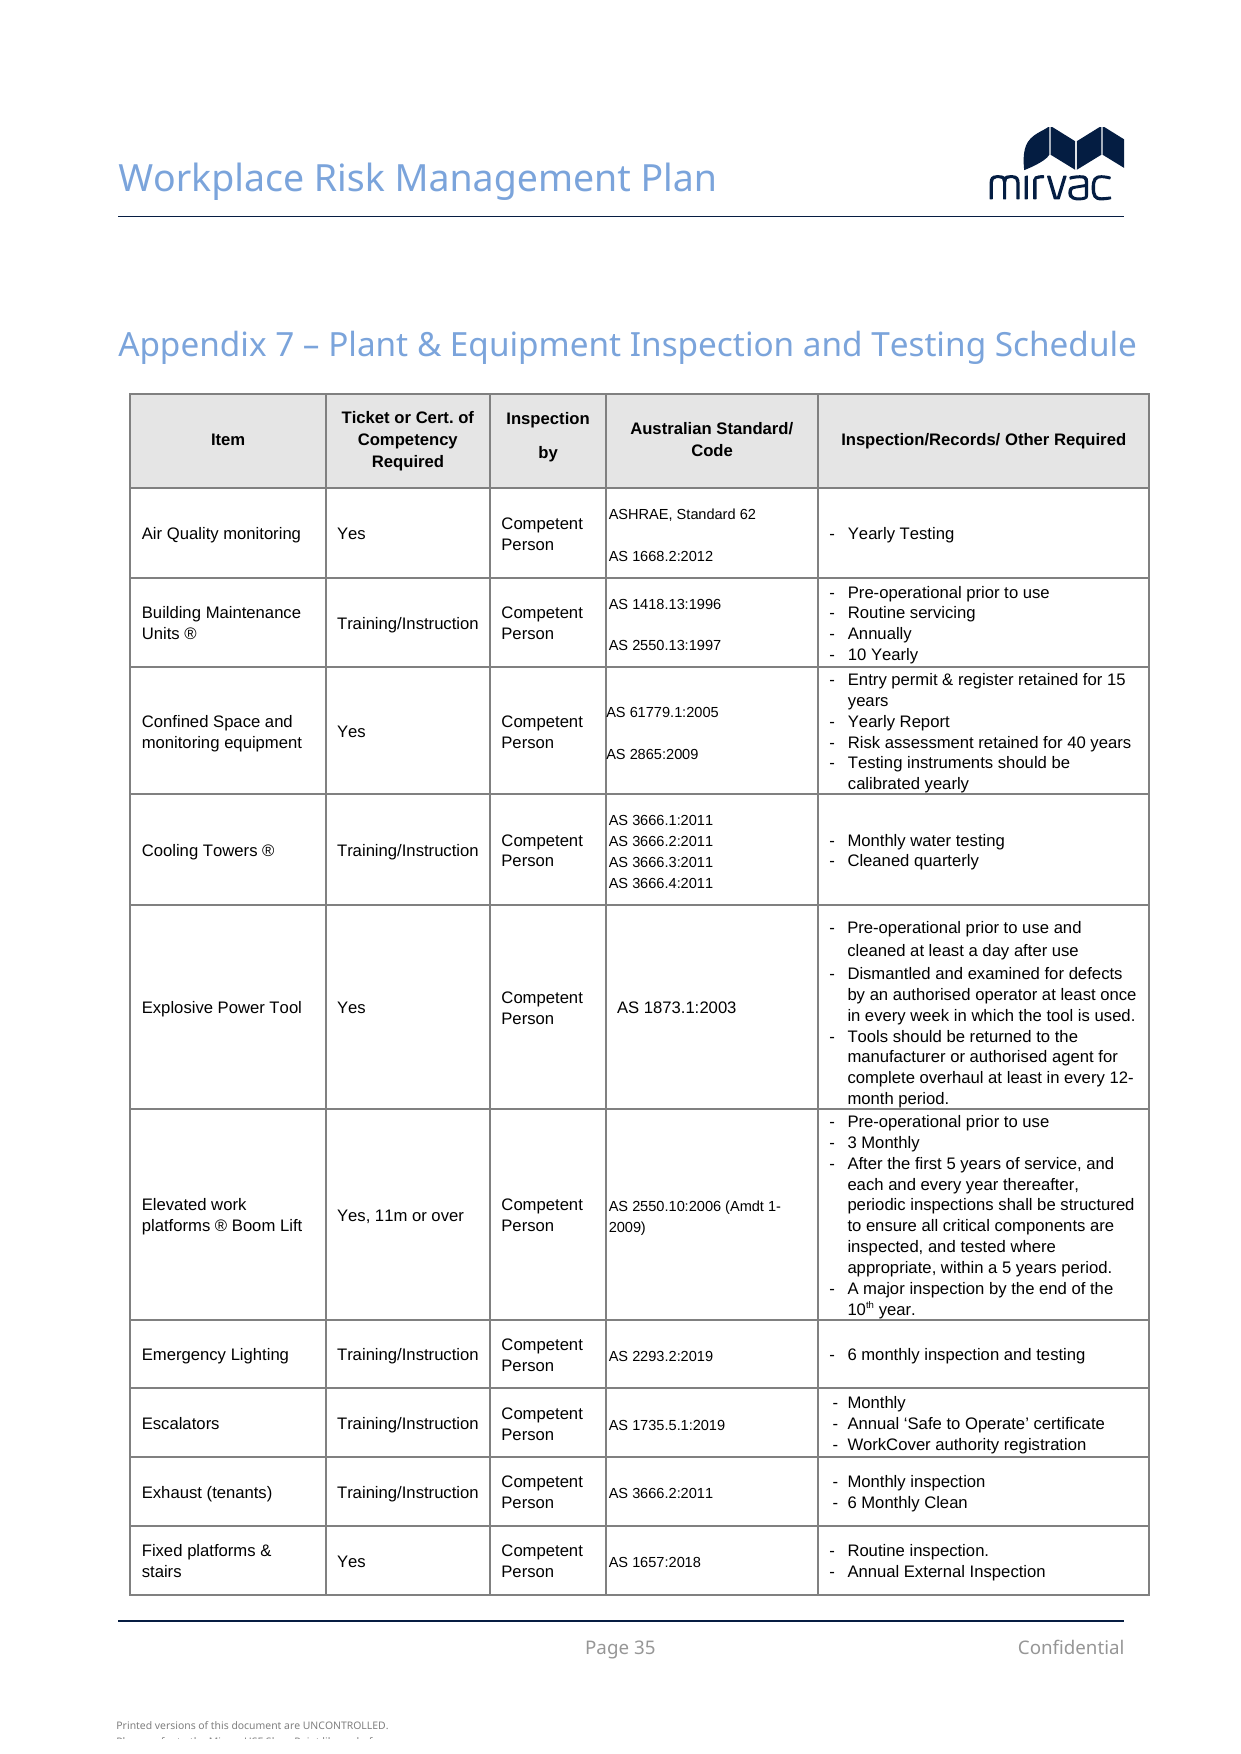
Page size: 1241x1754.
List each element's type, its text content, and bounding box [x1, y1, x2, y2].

table_cell AS 1418.13:1996 AS 2550.13:1997 [607, 579, 817, 666]
table_cell Explosive Power Tool [131, 906, 325, 1108]
table_header Ticket or Cert. of Competency Required [327, 395, 489, 487]
table_cell Competent Person [491, 1458, 605, 1525]
table_cell Yes [327, 1527, 489, 1593]
table_cell Competent Person [491, 906, 605, 1108]
table_cell Escalators [131, 1389, 325, 1456]
table_cell Routine inspection. Annual External Inspection [819, 1527, 1148, 1593]
table_header Inspection/Records/ Other Required [819, 395, 1148, 487]
subtitle Appendix 7 – Plant & Equipment Inspection and Testing Schedule [118, 320, 1152, 366]
table_cell Pre-operational prior to use 3 Monthly After the first 5 years of service, and each and every year thereafter, periodic inspections shall be structured to ensure all critical components are inspected, and tested where appropriate, within a 5 years period. A major inspection by the end of the 10th year. [819, 1110, 1148, 1318]
table_header Item [131, 395, 325, 487]
table_cell Yearly Testing [819, 489, 1148, 577]
table_cell Yes [327, 668, 489, 793]
table_cell Elevated work platforms ® Boom Lift [131, 1110, 325, 1318]
table_cell AS 2550.10:2006 (Amdt 1-2009) [607, 1110, 817, 1318]
table_cell Competent Person [491, 579, 605, 666]
table_header Inspection by [491, 395, 605, 487]
table_cell Cooling Towers ® [131, 795, 325, 904]
table_cell Monthly water testing Cleaned quarterly [819, 795, 1148, 904]
table_cell Competent Person [491, 489, 605, 577]
table_cell Entry permit & register retained for 15 years Yearly Report Risk assessment retained for 40 years Testing instruments should be calibrated yearly [819, 668, 1148, 793]
table_cell AS 3666.1:2011 AS 3666.2:2011 AS 3666.3:2011 AS 3666.4:2011 [607, 795, 817, 904]
table_cell Exhaust (tenants) [131, 1458, 325, 1525]
table_header Australian Standard/ Code [607, 395, 817, 487]
table_cell Competent Person [491, 1110, 605, 1318]
table_cell AS 1735.5.1:2019 [607, 1389, 817, 1456]
table_cell AS 3666.2:2011 [607, 1458, 817, 1525]
table_cell Training/Instruction [327, 1321, 489, 1387]
table_cell Pre-operational prior to use and cleaned at least a day after use Dismantled and examined for defects by an authorised operator at least once in every week in which the tool is used. Tools should be returned to the manufacturer or authorised agent for complete overhaul at least in every 12-month period. [819, 906, 1148, 1108]
table_cell Training/Instruction [327, 795, 489, 904]
table_cell Competent Person [491, 795, 605, 904]
table_cell Competent Person [491, 1321, 605, 1387]
table_cell Pre-operational prior to use Routine servicing Annually 10 Yearly [819, 579, 1148, 666]
table_cell Training/Instruction [327, 1458, 489, 1525]
table_cell Emergency Lighting [131, 1321, 325, 1387]
table_cell AS 1873.1:2003 [607, 906, 817, 1108]
table_cell Yes [327, 906, 489, 1108]
table_cell Training/Instruction [327, 1389, 489, 1456]
table_cell Confined Space and monitoring equipment [131, 668, 325, 793]
table_cell ASHRAE, Standard 62 AS 1668.2:2012 [607, 489, 817, 577]
table_cell Monthly Annual ‘Safe to Operate’ certificate WorkCover authority registration [819, 1389, 1148, 1456]
table_cell Training/Instruction [327, 579, 489, 666]
table_cell Yes, 11m or over [327, 1110, 489, 1318]
table_cell Yes [327, 489, 489, 577]
table_cell AS 2293.2:2019 [607, 1321, 817, 1387]
table_cell Air Quality monitoring [131, 489, 325, 577]
table_cell Monthly inspection 6 Monthly Clean [819, 1458, 1148, 1525]
table_cell Competent Person [491, 1389, 605, 1456]
table_cell Competent Person [491, 1527, 605, 1593]
table_cell Competent Person [491, 668, 605, 793]
table_cell Building Maintenance Units ® [131, 579, 325, 666]
table_cell 6 monthly inspection and testing [819, 1321, 1148, 1387]
table_cell AS 1657:2018 [607, 1527, 817, 1593]
table_cell AS 61779.1:2005 AS 2865:2009 [607, 668, 817, 793]
table_cell Fixed platforms & stairs [131, 1527, 325, 1593]
